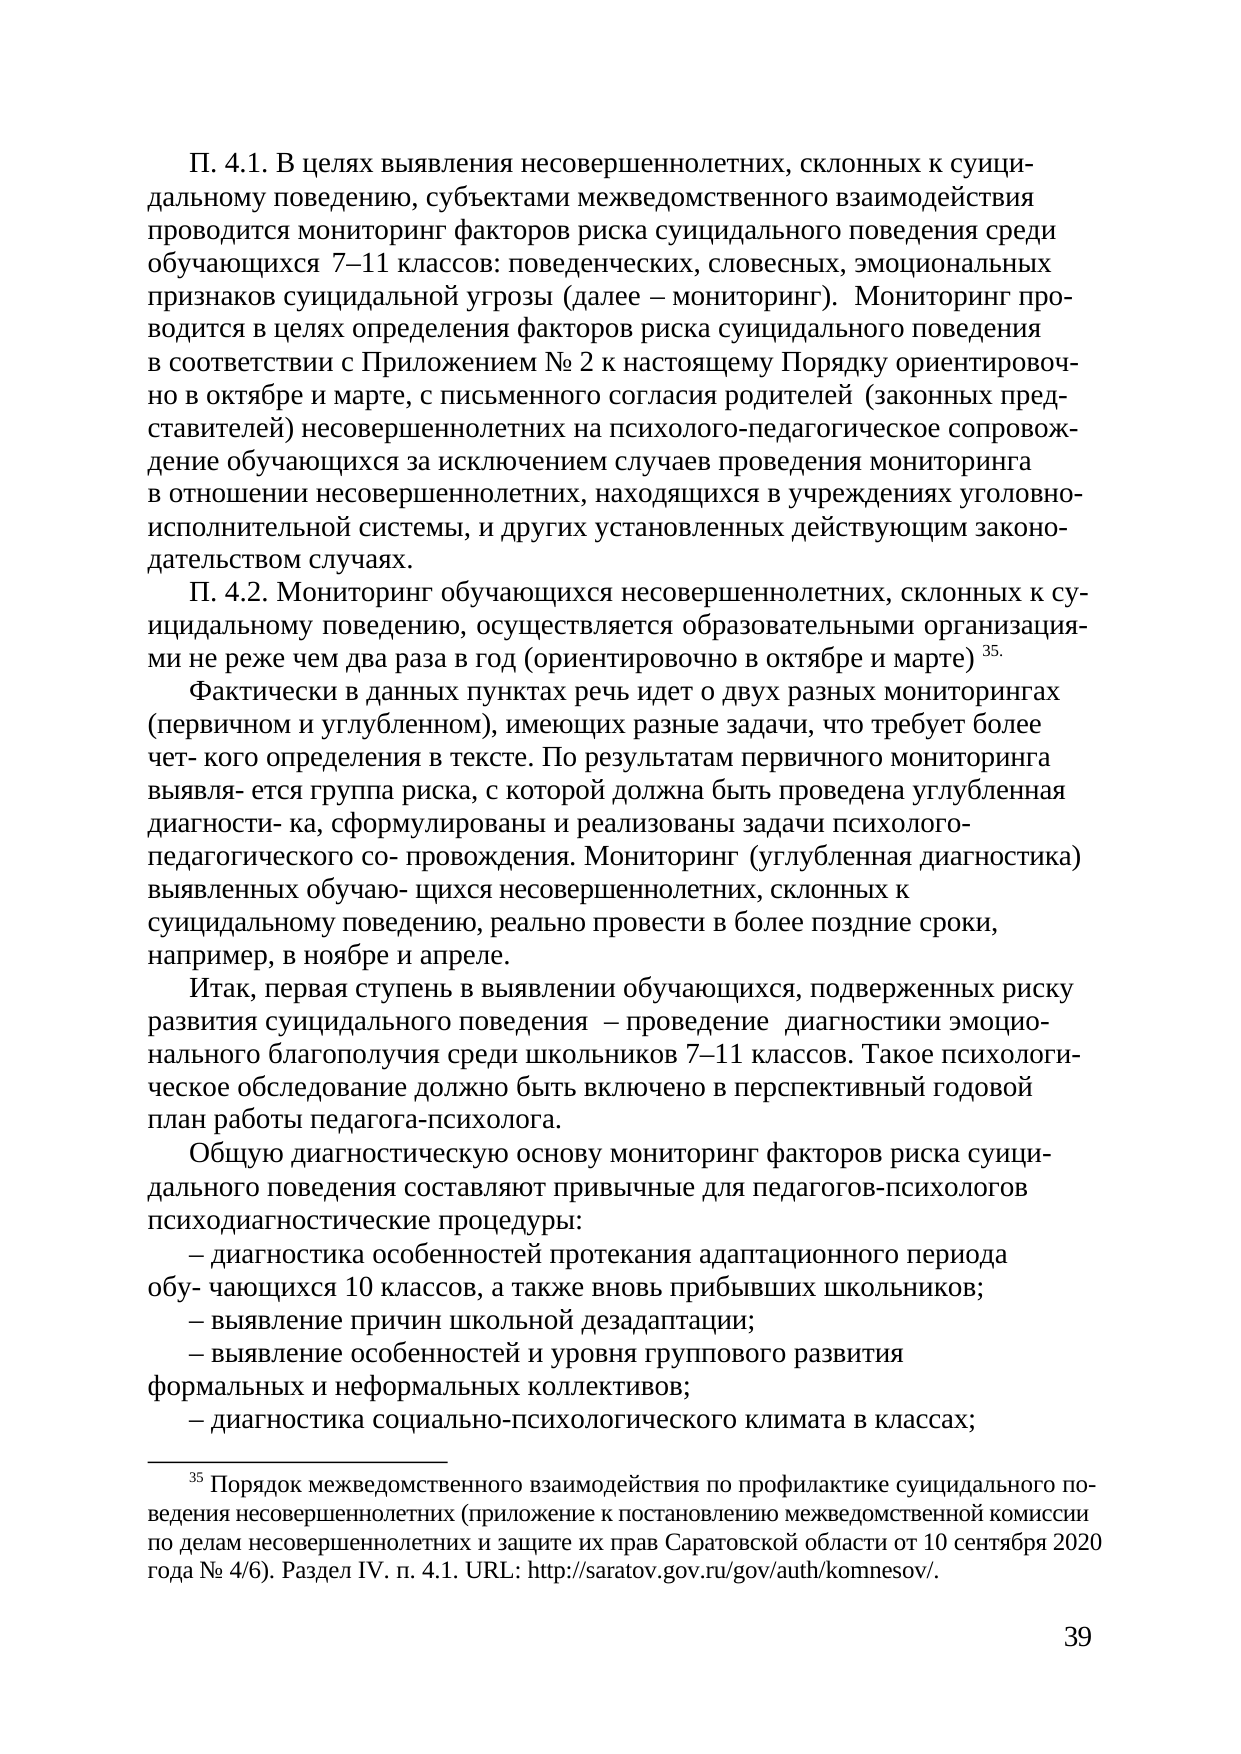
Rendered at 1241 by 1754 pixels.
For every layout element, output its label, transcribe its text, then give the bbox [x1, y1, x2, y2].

text в соответствии с Приложением № 2 к настоящему Порядку ориентировоч- но в октябре и марте, с письменного согласия родителей (законных пред- ставителей) несовершеннолетних на психолого-педагогическое сопровож- дение обучающихся за исключением случаев проведения мониторинга [147, 345, 1091, 476]
text в отношении несовершеннолетних, находящихся в учреждениях уголовно- исполнительной системы, и других установленных действующим законо- дательством случаях. [147, 477, 1184, 575]
list диагностика социально-психологического климата в классах; [189, 1402, 1184, 1435]
text П. 4.1. В целях выявления несовершеннолетних, склонных к суици- дальному поведению, субъектами межведомственного взаимодействия проводится мониторинг факторов риска суицидального поведения среди обучающихся 7–11 классов: поведенческих, словесных, эмоциональных признаков суицидальной угрозы (далее – мониторинг). Мониторинг про- водится в целях определения факторов риска суицидального поведения [147, 147, 1091, 344]
list выявление особенностей и уровня группового развития формальных и неформальных коллективов; [147, 1336, 1067, 1402]
text Общую диагностическую основу мониторинг факторов риска суици- дального поведения составляют привычные для педагогов-психологов психодиагностические процедуры: [147, 1135, 1091, 1236]
text Итак, первая ступень в выявлении обучающихся, подверженных риску развития суицидального поведения – проведение диагностики эмоцио- нального благополучия среди школьников 7–11 классов. Такое психологи- ческое обследование должно быть включено в перспективный годовой план работы педагога-психолога. [147, 971, 1083, 1135]
list диагностика особенностей протекания адаптационного периода обу- чающихся 10 классов, а также вновь прибывших школьников; [147, 1236, 1068, 1303]
text Фактически в данных пунктах речь идет о двух разных мониторингах (первичном и углубленном), имеющих разные задачи, что требует более чет- кого определения в тексте. По результатам первичного мониторинга выявля- ется группа риска, с которой должна быть проведена углубленная диагности- ка, сформулированы и реализованы задачи психолого-педагогического со- провождения. Мониторинг (углубленная диагностика) выявленных обучаю- щихся несовершеннолетних, склонных к суицидальному поведению, реально провести в более поздние сроки, например, в ноябре и апреле. [147, 674, 1093, 970]
list выявление причин школьной дезадаптации; [189, 1303, 1184, 1336]
text П. 4.2. Мониторинг обучающихся несовершеннолетних, склонных к су- ицидальному поведению, осуществляется образовательными организация- ми не реже чем два раза в год (ориентировочно в октябре и марте) 35. [147, 575, 1088, 674]
text 35 Порядок межведомственного взаимодействия по профилактике суицидального по- ведения несовершеннолетних (приложение к постановлению межведомственной комиссии по делам несовершеннолетних и защите их прав Саратовской области от 10 сентября 2020 года № 4/6). Раздел IV. п. 4.1. URL: http://saratov.gov.ru/gov/auth/komnesov/. [147, 1469, 1102, 1584]
